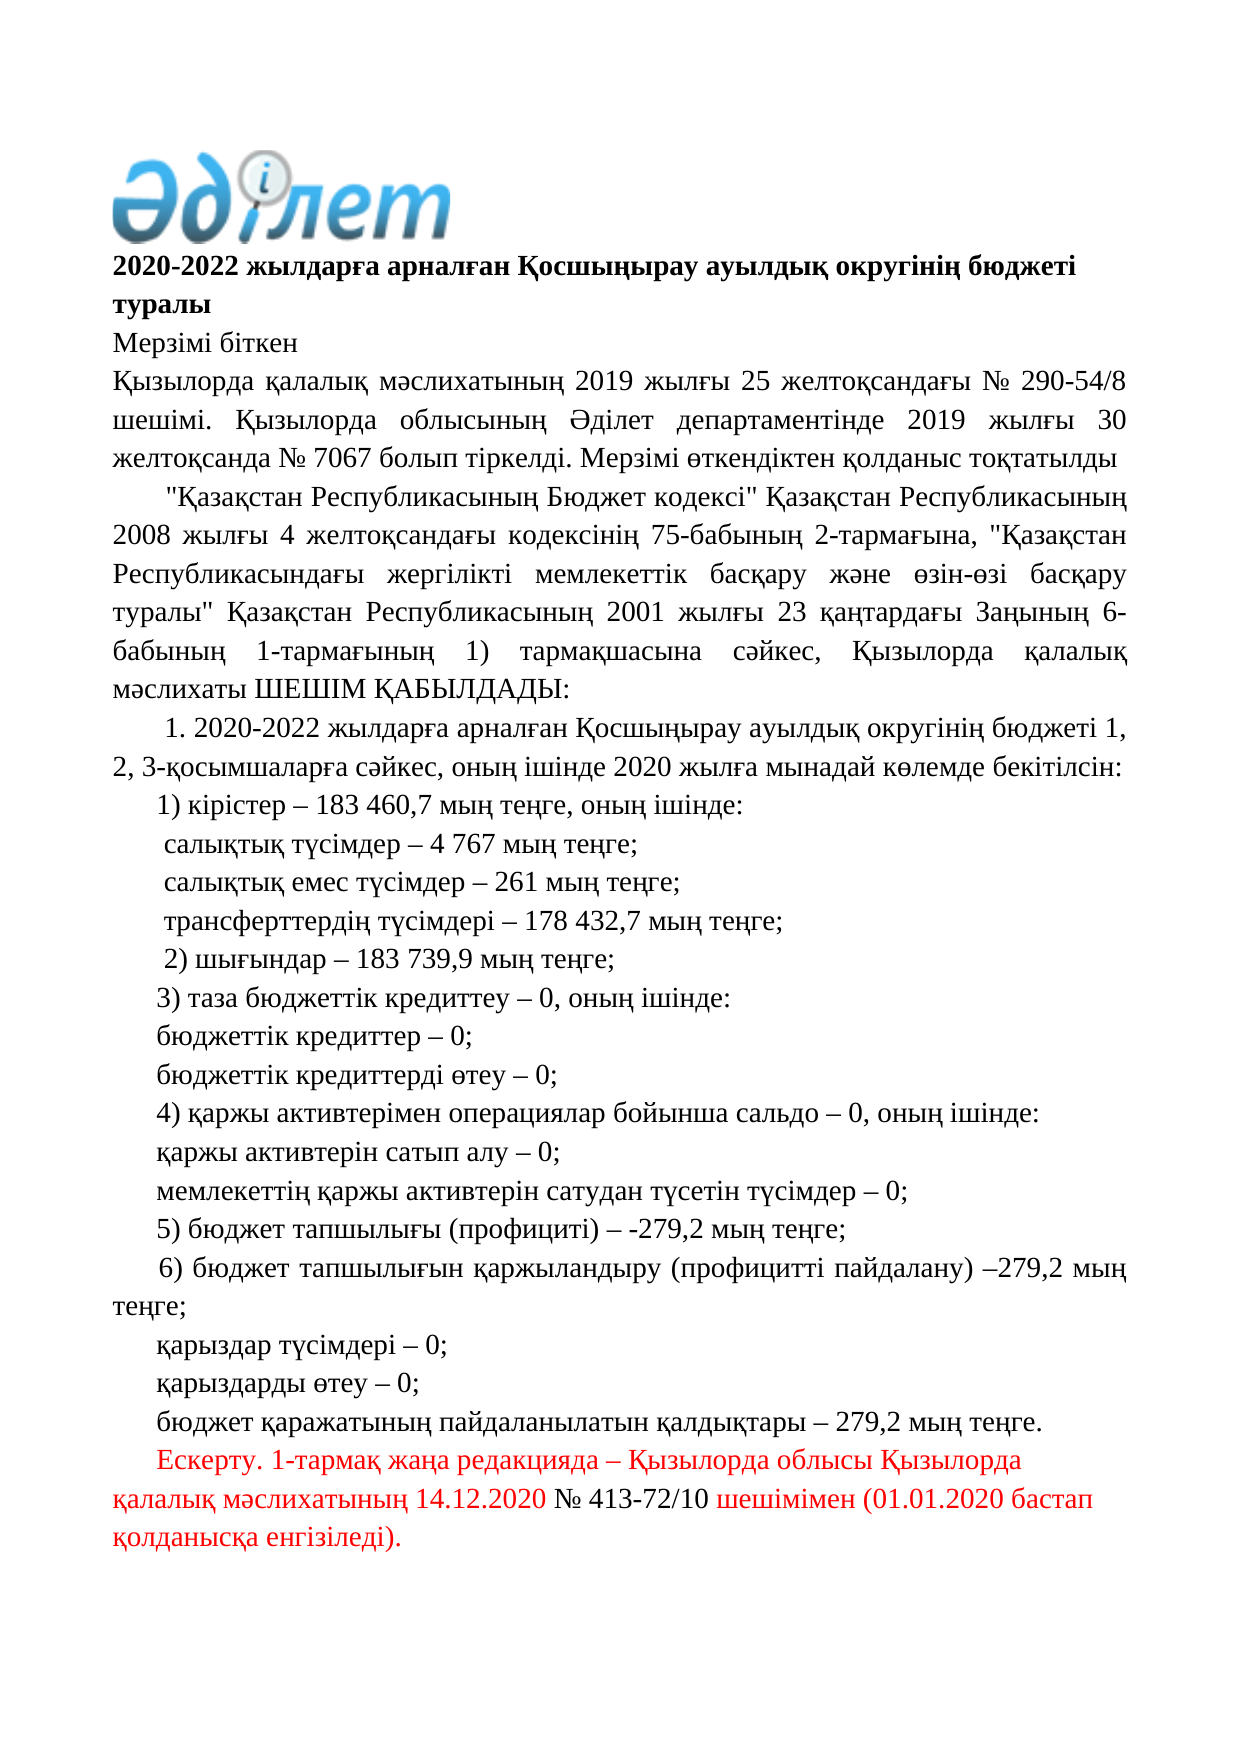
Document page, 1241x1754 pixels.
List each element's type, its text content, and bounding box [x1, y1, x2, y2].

text қаржы активтерін сатып алу – 0; [112, 1134, 1128, 1168]
picture [112, 150, 451, 244]
text Мерзімі біткен [112, 325, 1128, 358]
text 1) кірістер – 183 460,7 мың теңге, оның ішінде: [112, 787, 1128, 821]
text бюджеттік кредиттер – 0; [112, 1018, 1128, 1052]
text трансферттердің түсімдері – 178 432,7 мың теңге; [112, 903, 1128, 936]
text қарыздарды өтеу – 0; [112, 1365, 1128, 1399]
text бюджеттік кредиттерді өтеу – 0; [112, 1057, 1128, 1091]
text "Қазақстан Республикасының Бюджет кодексі" Қазақстан Республикасының 2008 жылғы 4 желтоқсандағы кодексінің 75-бабының 2-тармағына, "Қазақстан Республикасындағы жергілікті мемлекеттік басқару және өзін-өзі басқару туралы" Қазақстан Республикасының 2001 жылғы 23 қаңтардағы Заңының 6-бабының 1-тармағының 1) тармақшасына сәйкес, Қызылорда қалалық мәслихаты ШЕШІМ ҚАБЫЛДАДЫ: [112, 479, 1128, 705]
text 2020-2022 жылдарға арналған Қосшыңырау ауылдық округінің бюджеті туралы [112, 248, 1128, 320]
text салықтық түсімдер – 4 767 мың теңге; [112, 826, 1128, 859]
text 1. 2020-2022 жылдарға арналған Қосшыңырау ауылдық округінің бюджеті 1, 2, 3-қосымшаларға сәйкес, оның ішінде 2020 жылға мынадай көлемде бекітілсін: [112, 710, 1128, 782]
text 4) қаржы активтерімен операциялар бойынша сальдо – 0, оның ішінде: [112, 1096, 1128, 1129]
text 6) бюджет тапшылығын қаржыландыру (профицитті пайдалану) –279,2 мың теңге; [112, 1250, 1128, 1322]
text салықтық емес түсімдер – 261 мың теңге; [112, 864, 1128, 898]
text қарыздар түсімдері – 0; [112, 1327, 1128, 1360]
text 3) таза бюджеттік кредиттеу – 0, оның ішінде: [112, 980, 1128, 1013]
text мемлекеттің қаржы активтерін сатудан түсетін түсімдер – 0; [112, 1173, 1128, 1206]
text Ескерту. 1-тармақ жаңа редакцияда – Қызылорда облысы Қызылорда қалалық мәслихатының 14.12.2020 № 413-72/10 шешімімен (01.01.2020 бастап қолданысқа енгізіледі). [112, 1442, 1128, 1583]
text Қызылорда қалалық мәслихатының 2019 жылғы 25 желтоқсандағы № 290-54/8 шешімі. Қызылорда облысының Әділет департаментінде 2019 жылғы 30 желтоқсанда № 7067 болып тіркелді. Мерзімі өткендіктен қолданыс тоқтатылды [112, 363, 1128, 474]
text бюджет қаражатының пайдаланылатын қалдықтары – 279,2 мың теңге. [112, 1404, 1128, 1437]
text 5) бюджет тапшылығы (профициті) – -279,2 мың теңге; [112, 1211, 1128, 1245]
text 2) шығындар – 183 739,9 мың теңге; [112, 941, 1128, 975]
